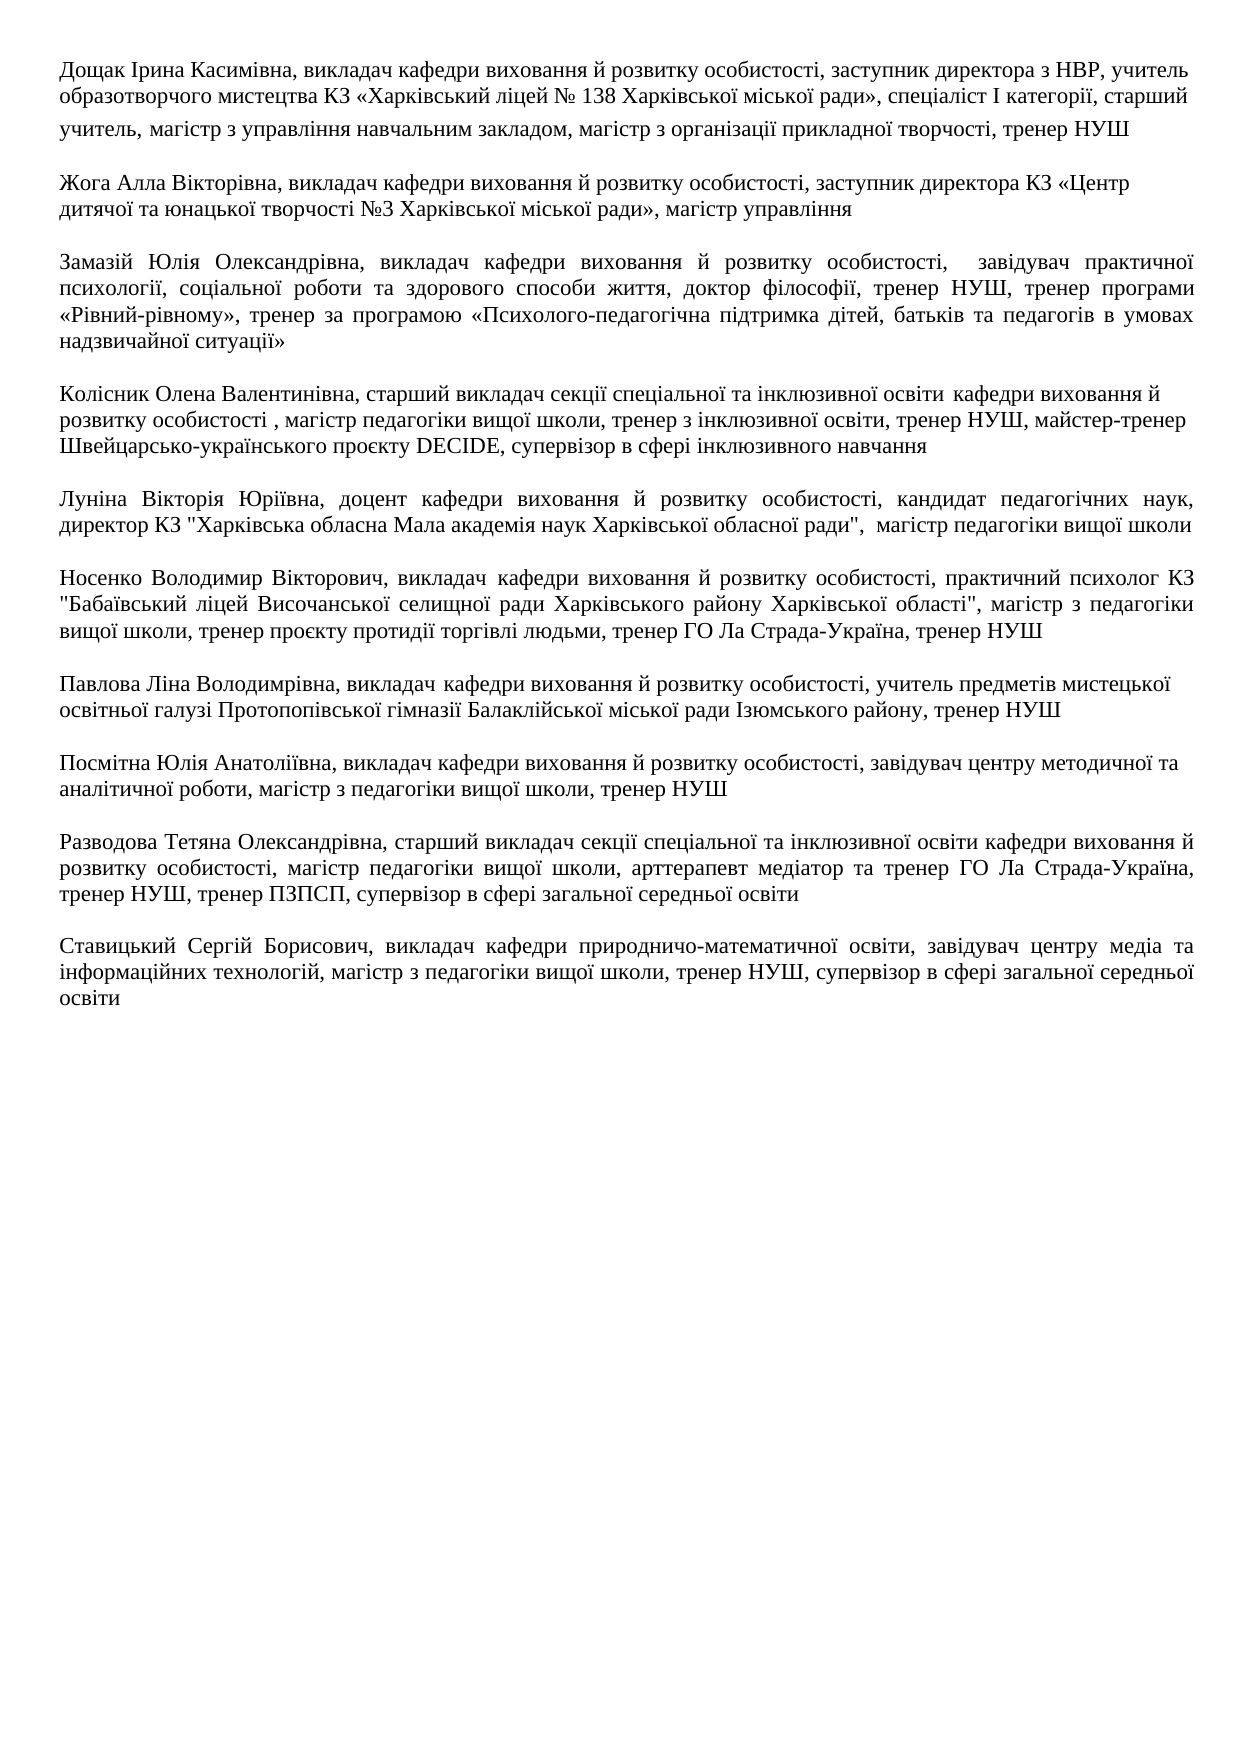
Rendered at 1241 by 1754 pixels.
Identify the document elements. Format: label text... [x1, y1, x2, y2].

text Ставицький Сергій Борисович, викладач кафедри природничо-математичної освіти, завідувач центру медіа та інформаційних технологій, магістр з педагогіки вищої школи, тренер НУШ, супервізор в сфері загальної середньої освіти [59, 932, 1196, 1011]
text Павлова Ліна Володимрівна, викладач кафедри виховання й розвитку особистості, учитель предметів мистецької освітньої галузі Протопопівської гімназії Балаклійської міської ради Ізюмського району, тренер НУШ [59, 669, 1196, 722]
text Дощак Ірина Касимівна, викладач кафедри виховання й розвитку особистості, заступник директора з НВР, учитель образотворчого мистецтва КЗ «Харківський ліцей № 138 Харківської міської ради», спеціаліст І категорії, старший учитель, магістр з управління навчальним закладом, магістр з організації прикладної творчості, тренер НУШ [59, 56, 1196, 142]
text Посмітна Юлія Анатоліївна, викладач кафедри виховання й розвитку особистості, завідувач центру методичної та аналітичної роботи, магістр з педагогіки вищої школи, тренер НУШ [59, 749, 1196, 801]
text Колісник Олена Валентинівна, старший викладач секції спеціальної та інклюзивної освіти кафедри виховання й розвитку особистості , магістр педагогіки вищої школи, тренер з інклюзивної освіти, тренер НУШ, майстер-тренер Швейцарсько-українського проєкту DECIDE, супервізор в сфері інклюзивного навчання [59, 380, 1196, 459]
text Носенко Володимир Вікторович, викладач кафедри виховання й розвитку особистості, практичний психолог КЗ "Бабаївський ліцей Височанської селищної ради Харківського району Харківської області", магістр з педагогіки вищої школи, тренер проєкту протидії торгівлі людьми, тренер ГО Ла Страда-Україна, тренер НУШ [59, 564, 1196, 643]
text Луніна Вікторія Юріївна, доцент кафедри виховання й розвитку особистості, кандидат педагогічних наук, директор КЗ "Харківська обласна Мала академія наук Харківської обласної ради", магістр педагогіки вищої школи [59, 485, 1196, 538]
text Жога Алла Вікторівна, викладач кафедри виховання й розвитку особистості, заступник директора КЗ «Центр дитячої та юнацької творчості №3 Харківської міської ради», магістр управління [59, 169, 1196, 222]
text Замазій Юлія Олександрівна, викладач кафедри виховання й розвитку особистості, завідувач практичної психології, соціальної роботи та здорового способи життя, доктор філософії, тренер НУШ, тренер програми «Рівний-рівному», тренер за програмою «Психолого-педагогічна підтримка дітей, батьків та педагогів в умовах надзвичайної ситуації» [59, 248, 1196, 353]
text Разводова Тетяна Олександрівна, старший викладач секції спеціальної та інклюзивної освіти кафедри виховання й розвитку особистості, магістр педагогіки вищої школи, арттерапевт медіатор та тренер ГО Ла Страда-Україна, тренер НУШ, тренер ПЗПСП, супервізор в сфері загальної середньої освіти [59, 828, 1196, 907]
